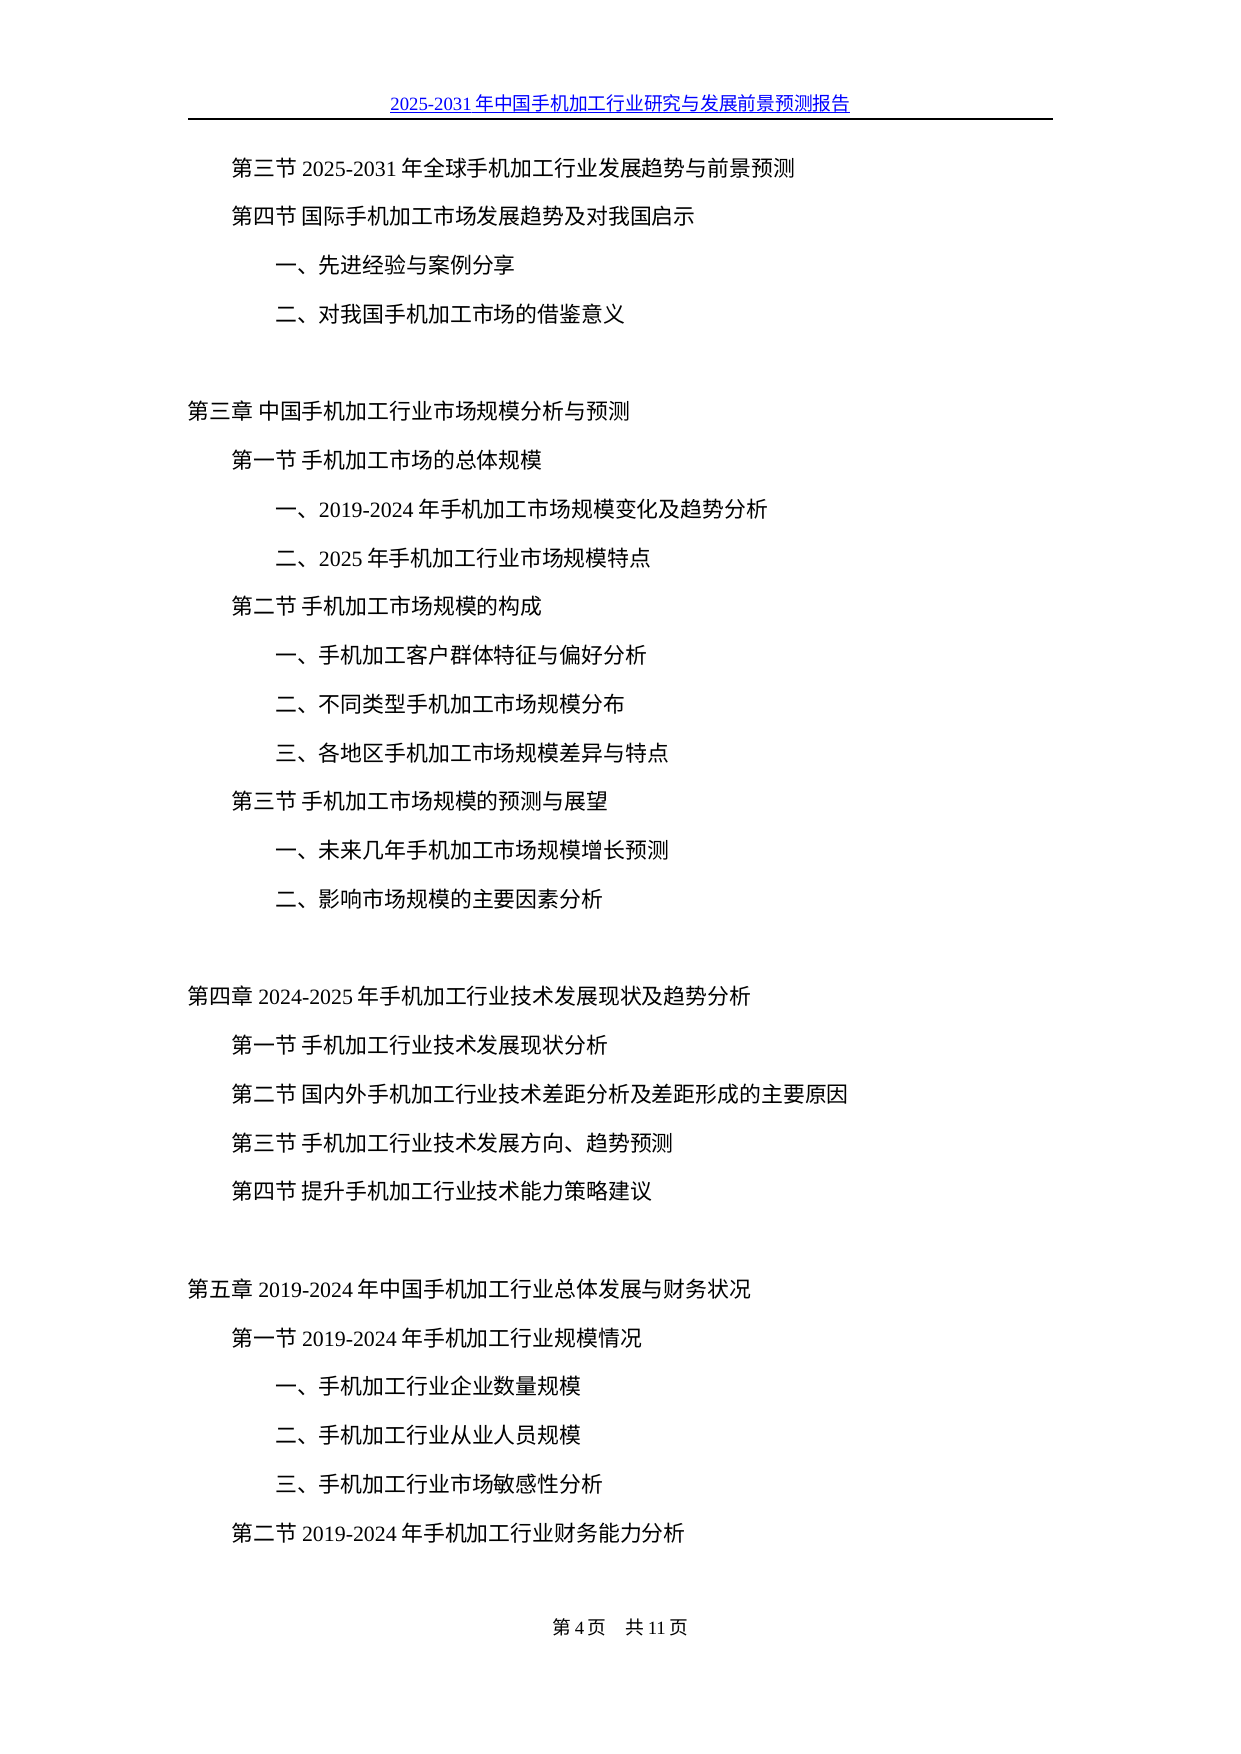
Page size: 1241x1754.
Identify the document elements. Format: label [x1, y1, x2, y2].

text [187, 150, 1053, 1548]
